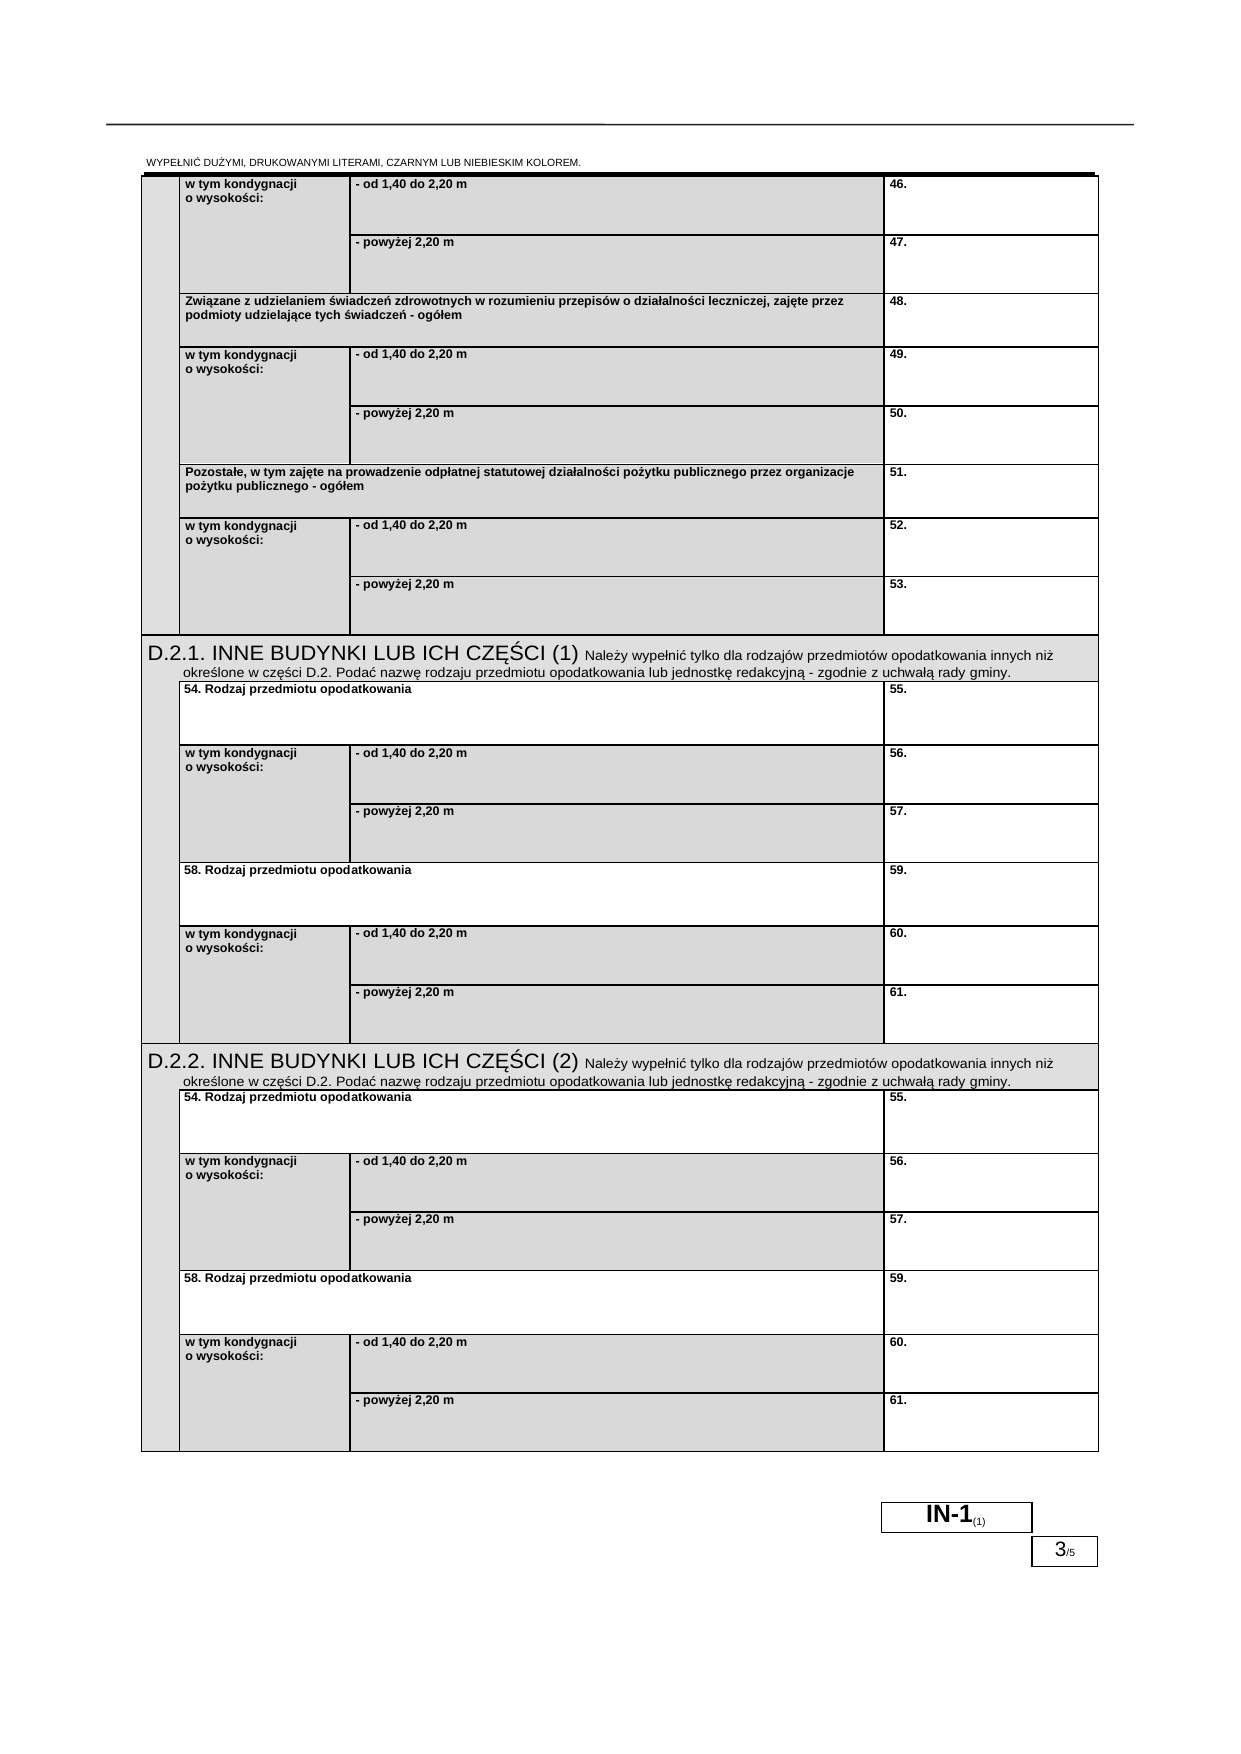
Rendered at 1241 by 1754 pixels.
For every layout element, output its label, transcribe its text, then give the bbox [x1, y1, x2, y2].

table_cell - powyżej 2,20 m [351, 236, 883, 293]
table_cell - od 1,40 do 2,20 m [351, 519, 883, 576]
table_cell - od 1,40 do 2,20 m [351, 746, 883, 803]
table_header [142, 177, 179, 634]
table_cell 47. [885, 236, 1098, 293]
table_cell 54. Rodzaj przedmiotu opod [180, 1091, 350, 1152]
table_cell - od 1,40 do 2,20 m [351, 348, 883, 405]
table_cell atkowania [350, 1271, 883, 1333]
table_cell 48. [885, 294, 1098, 346]
table_header 46. [885, 177, 1098, 234]
table_cell 60. [885, 1335, 1098, 1392]
table_cell 57. [885, 1213, 1098, 1270]
table_cell 61. [885, 1394, 1098, 1451]
table_cell atkowania [350, 863, 883, 925]
table_cell 59. [885, 863, 1098, 925]
table_cell - powyżej 2,20 m [351, 407, 883, 463]
table_cell 56. [885, 1154, 1098, 1211]
table_cell - powyżej 2,20 m [351, 577, 883, 634]
table_cell 61. [885, 986, 1098, 1043]
table_cell - od 1,40 do 2,20 m [351, 927, 883, 984]
table_cell 50. [885, 407, 1098, 463]
table_cell 51. [885, 465, 1098, 517]
table_cell - powyżej 2,20 m [351, 805, 883, 862]
table_cell - powyżej 2,20 m [351, 1213, 883, 1270]
table_cell 58. Rodzaj przedmiotu opod [180, 863, 350, 925]
table_cell 54. Rodzaj przedmiotu opod [180, 682, 350, 744]
table_cell 55. [885, 682, 1098, 744]
table_cell w tym kondygnacji o wysokości: [180, 348, 349, 463]
table_cell 56. [885, 746, 1098, 803]
table_cell D.2.1. INNE BUDYNKI LUB ICH CZĘŚCI (1) Należy wypełnić tylko dla rodzajów przedmiotów opodatkowania innych niż określone w części D.2. Podać nazwę rodzaju przedmiotu opodatkowania lub jednostkę redakcyjną - zgodnie z uchwałą rady gminy. [142, 636, 1098, 681]
table_cell w tym kondygnacji o wysokości: [180, 1335, 349, 1451]
table_header - od 1,40 do 2,20 m [351, 177, 883, 234]
table_cell 59. [885, 1271, 1098, 1333]
table_cell w tym kondygnacji o wysokości: [180, 519, 349, 634]
table_cell [142, 681, 179, 1043]
table_cell - powyżej 2,20 m [351, 986, 883, 1043]
table_cell 60. [885, 927, 1098, 984]
table_cell atkowania [350, 1091, 883, 1152]
table_cell - od 1,40 do 2,20 m [351, 1154, 883, 1211]
table_cell 49. [885, 348, 1098, 405]
table_cell w tym kondygnacji o wysokości: [180, 927, 349, 1043]
table_cell w tym kondygnacji o wysokości: [180, 1154, 349, 1270]
table_cell 53. [885, 577, 1098, 634]
table_cell atkowania [350, 682, 883, 744]
table_cell 52. [885, 519, 1098, 576]
table_cell 55. [885, 1091, 1098, 1152]
table_cell 57. [885, 805, 1098, 862]
table_cell - powyżej 2,20 m [351, 1394, 883, 1451]
table_cell [142, 1089, 179, 1451]
table_cell w tym kondygnacji o wysokości: [180, 746, 349, 862]
table_header w tym kondygnacji o wysokości: [180, 177, 349, 293]
table_cell Pozostałe, w tym zajęte na prowadzenie odpłatnej statutowej działalności pożytku publicznego przez organizacje pożytku publicznego - ogółem [180, 465, 883, 517]
table_cell Związane z udzielaniem świadczeń zdrowotnych w rozumieniu przepisów o działalności leczniczej, zajęte przez podmioty udzielające tych świadczeń - ogółem [180, 294, 883, 346]
table_cell D.2.2. INNE BUDYNKI LUB ICH CZĘŚCI (2) Należy wypełnić tylko dla rodzajów przedmiotów opodatkowania innych niż określone w części D.2. Podać nazwę rodzaju przedmiotu opodatkowania lub jednostkę redakcyjną - zgodnie z uchwałą rady gminy. [142, 1044, 1098, 1089]
table_cell - od 1,40 do 2,20 m [351, 1335, 883, 1392]
table_cell 58. Rodzaj przedmiotu opod [180, 1271, 350, 1333]
